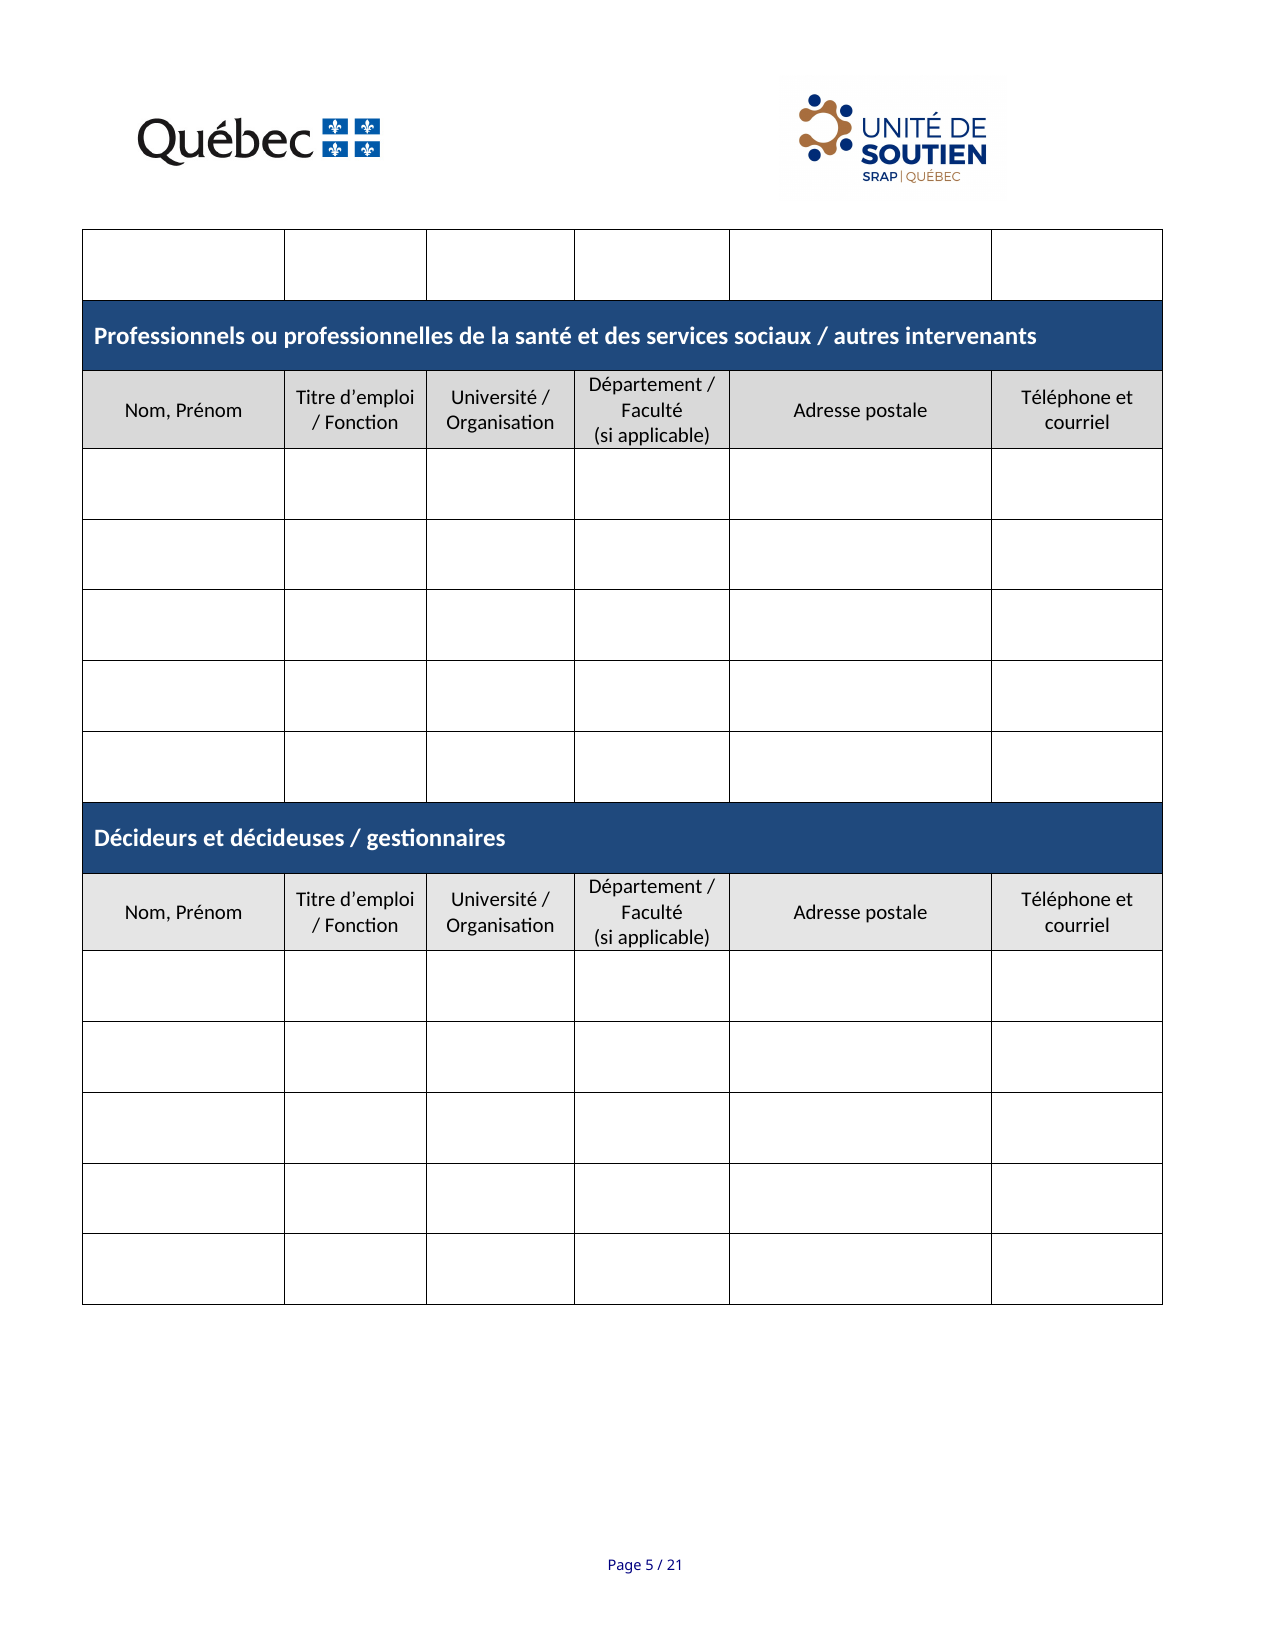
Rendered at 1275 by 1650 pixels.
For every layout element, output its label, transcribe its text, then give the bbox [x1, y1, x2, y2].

table_cell [730, 732, 991, 802]
table_cell [285, 1164, 426, 1233]
table_cell [285, 951, 426, 1021]
table_cell [730, 1164, 991, 1233]
table_cell [285, 732, 426, 802]
table_cell Université / Organisation [427, 371, 574, 448]
table_cell [992, 732, 1162, 802]
table_cell [427, 449, 574, 518]
table_cell [427, 1022, 574, 1092]
table_cell [427, 520, 574, 589]
table_cell [83, 951, 284, 1021]
table_cell [992, 520, 1162, 589]
table_cell Décideurs et décideuses / gestionnaires [83, 803, 1162, 873]
table_cell [427, 1164, 574, 1233]
table_cell [730, 661, 991, 731]
table_cell [285, 230, 426, 299]
table_cell [285, 1234, 426, 1304]
table_cell [575, 520, 729, 589]
table_cell [575, 951, 729, 1021]
table_cell [285, 520, 426, 589]
table_cell [992, 1234, 1162, 1304]
table_cell [83, 449, 284, 518]
table_cell [575, 449, 729, 518]
table_cell [992, 230, 1162, 299]
table_cell [83, 590, 284, 660]
table_cell Téléphone et courriel [992, 371, 1162, 448]
table_cell [427, 230, 574, 299]
table_cell [575, 732, 729, 802]
table_cell [83, 1022, 284, 1092]
table_cell [83, 732, 284, 802]
table_cell [992, 951, 1162, 1021]
table_cell [575, 661, 729, 731]
table_cell [992, 590, 1162, 660]
table_cell [285, 449, 426, 518]
table_cell Téléphone et courriel [992, 874, 1162, 950]
table_cell Département / Faculté (si applicable) [575, 371, 729, 448]
table_cell [992, 1022, 1162, 1092]
table_cell [730, 449, 991, 518]
table_cell [730, 520, 991, 589]
table_cell [83, 661, 284, 731]
table_cell [285, 661, 426, 731]
table_cell [992, 1093, 1162, 1162]
table_cell [427, 1234, 574, 1304]
table_cell Département / Faculté (si applicable) [575, 874, 729, 950]
table_cell [575, 590, 729, 660]
table_cell [992, 661, 1162, 731]
table_cell Nom, Prénom [83, 371, 284, 448]
table_cell [83, 1093, 284, 1162]
table_cell [575, 1093, 729, 1162]
table_cell [427, 1093, 574, 1162]
table_cell [730, 230, 991, 299]
table_cell Titre d’emploi / Fonction [285, 874, 426, 950]
table_cell Professionnels ou professionnelles de la santé et des services sociaux / autres intervenants [83, 301, 1162, 370]
table_cell [285, 590, 426, 660]
table_cell [427, 661, 574, 731]
table_cell [83, 1234, 284, 1304]
table_cell [575, 1022, 729, 1092]
table_cell Nom, Prénom [83, 874, 284, 950]
table_cell [575, 1164, 729, 1233]
table_cell [992, 449, 1162, 518]
table_cell [83, 520, 284, 589]
table_cell [730, 1093, 991, 1162]
table_cell [427, 590, 574, 660]
table_cell [730, 1234, 991, 1304]
table_cell [992, 1164, 1162, 1233]
table_cell [575, 1234, 729, 1304]
table_cell [285, 1022, 426, 1092]
table_cell [427, 951, 574, 1021]
table_cell [427, 732, 574, 802]
table_cell Titre d’emploi / Fonction [285, 371, 426, 448]
table_cell [285, 1093, 426, 1162]
table_cell [730, 590, 991, 660]
table_cell Université / Organisation [427, 874, 574, 950]
picture [112, 93, 405, 182]
table_cell Adresse postale [730, 371, 991, 448]
table_cell [730, 951, 991, 1021]
table_cell [730, 1022, 991, 1092]
table_cell [83, 1164, 284, 1233]
picture [778, 75, 1007, 201]
table_cell Adresse postale [730, 874, 991, 950]
table_cell [575, 230, 729, 299]
table_cell [83, 230, 284, 299]
